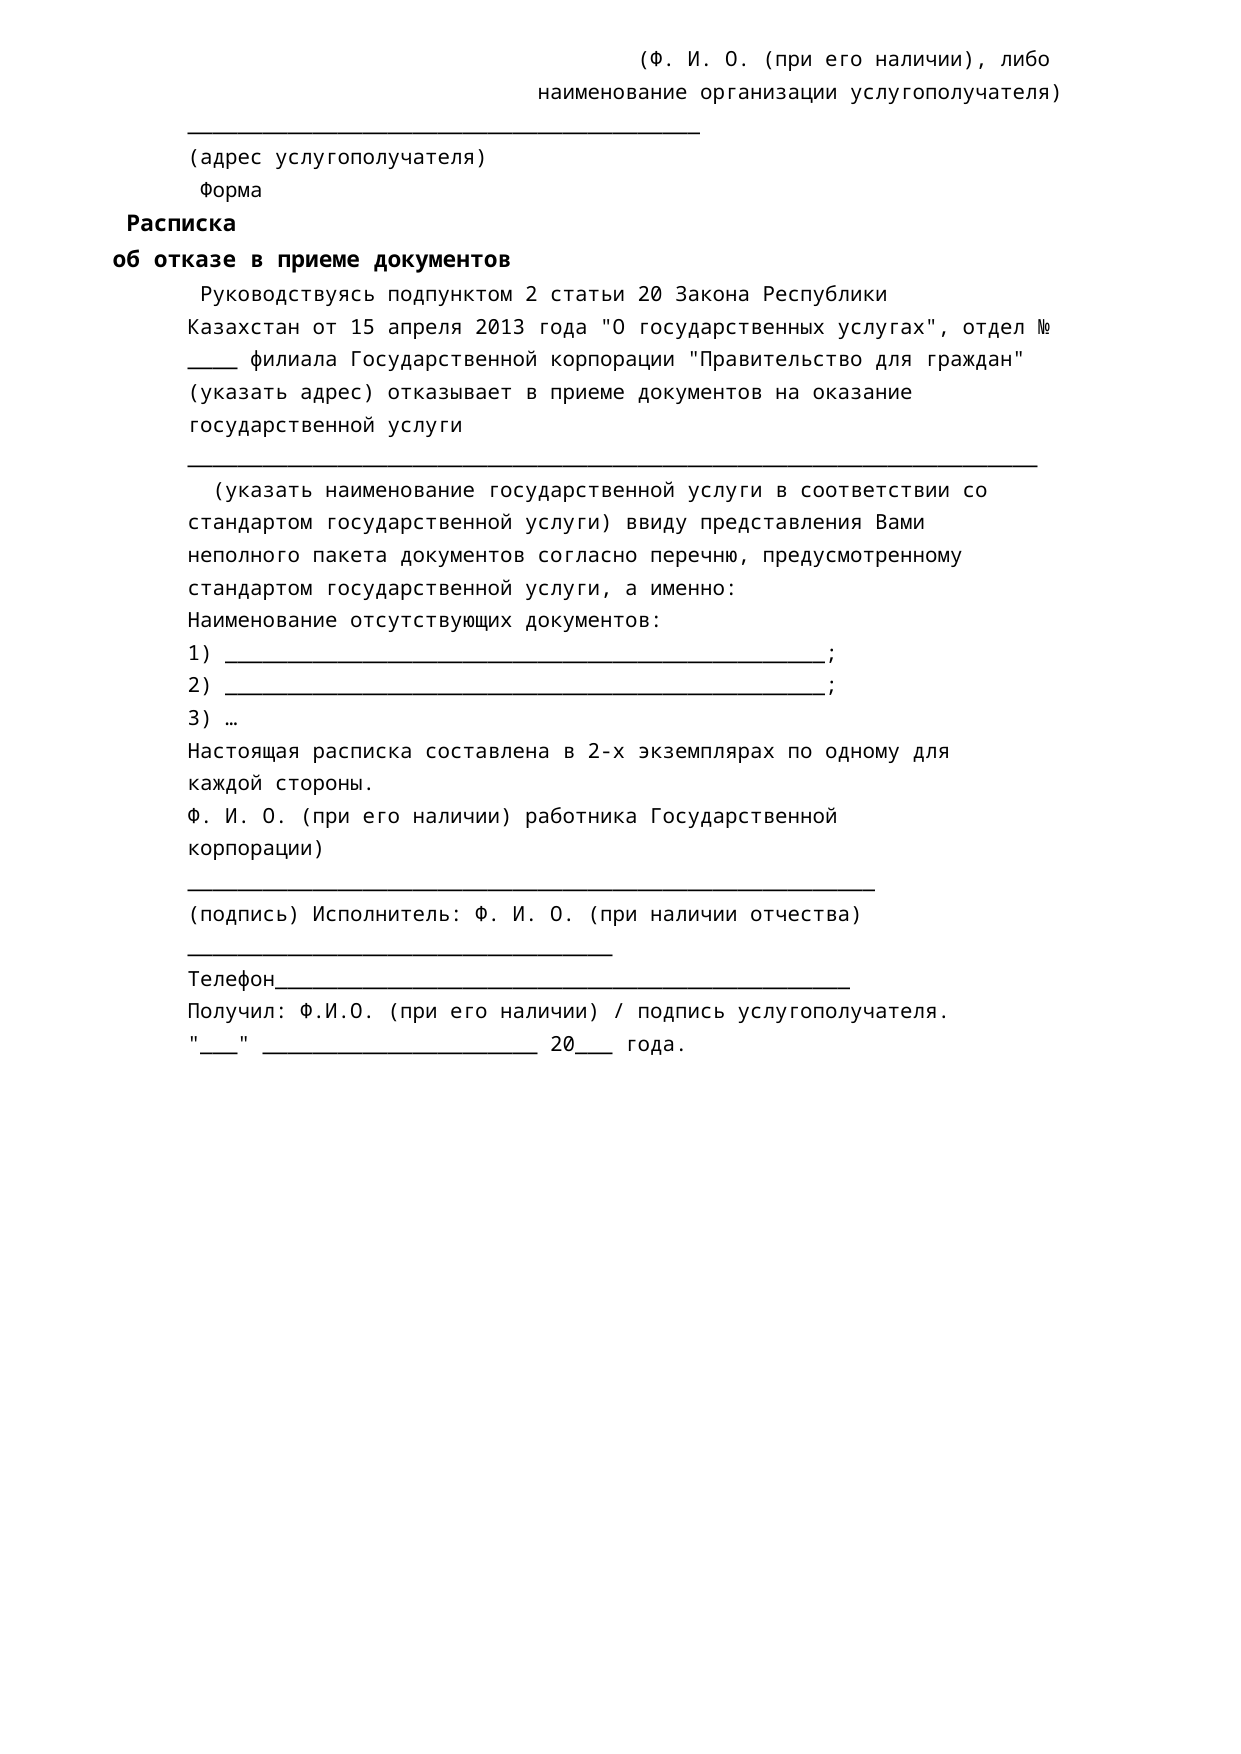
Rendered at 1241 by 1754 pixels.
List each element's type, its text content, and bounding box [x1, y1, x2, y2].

text каждой стороны. [112, 768, 1128, 797]
text Получил: Ф.И.О. (при его наличии) / подпись услугополучателя. [112, 997, 1128, 1025]
text Наименование отсутствующих документов: [112, 605, 1128, 634]
text (указать адрес) отказывает в приеме документов на оказание [112, 377, 1128, 406]
text государственной услуги [112, 410, 1128, 438]
text ____________________________________________________________________ [112, 442, 1128, 471]
text _________________________________________ [112, 109, 1128, 138]
text Форма [112, 175, 1128, 203]
text наименование организации услугополучателя) [112, 77, 1128, 105]
text ____ филиала Государственной корпорации "Правительство для граждан" [112, 344, 1128, 373]
text (адрес услугополучателя) [112, 142, 1128, 171]
text (указать наименование государственной услуги в соответствии со [112, 475, 1128, 503]
text 3) … [112, 703, 1128, 732]
text Руководствуясь подпунктом 2 статьи 20 Закона Республики [112, 279, 1128, 308]
text Расписка об отказе в приеме документов [112, 207, 1128, 274]
text "___" ______________________ 20___ года. [112, 1029, 1128, 1058]
text _______________________________________________________ [112, 866, 1128, 894]
text корпорации) [112, 833, 1128, 862]
text Ф. И. О. (при его наличии) работника Государственной [112, 801, 1128, 829]
text Казахстан от 15 апреля 2013 года "О государственных услугах", отдел № [112, 312, 1128, 340]
text Телефон______________________________________________ [112, 964, 1128, 992]
text 2) ________________________________________________; [112, 671, 1128, 699]
text неполного пакета документов согласно перечню, предусмотренному [112, 540, 1128, 568]
text 1) ________________________________________________; [112, 638, 1128, 666]
text стандартом государственной услуги, а именно: [112, 573, 1128, 601]
text стандартом государственной услуги) ввиду представления Вами [112, 507, 1128, 536]
text (подпись) Исполнитель: Ф. И. О. (при наличии отчества) [112, 899, 1128, 927]
text (Ф. И. О. (при его наличии), либо [112, 44, 1128, 73]
text __________________________________ [112, 931, 1128, 960]
text Настоящая расписка составлена в 2-х экземплярах по одному для [112, 736, 1128, 764]
